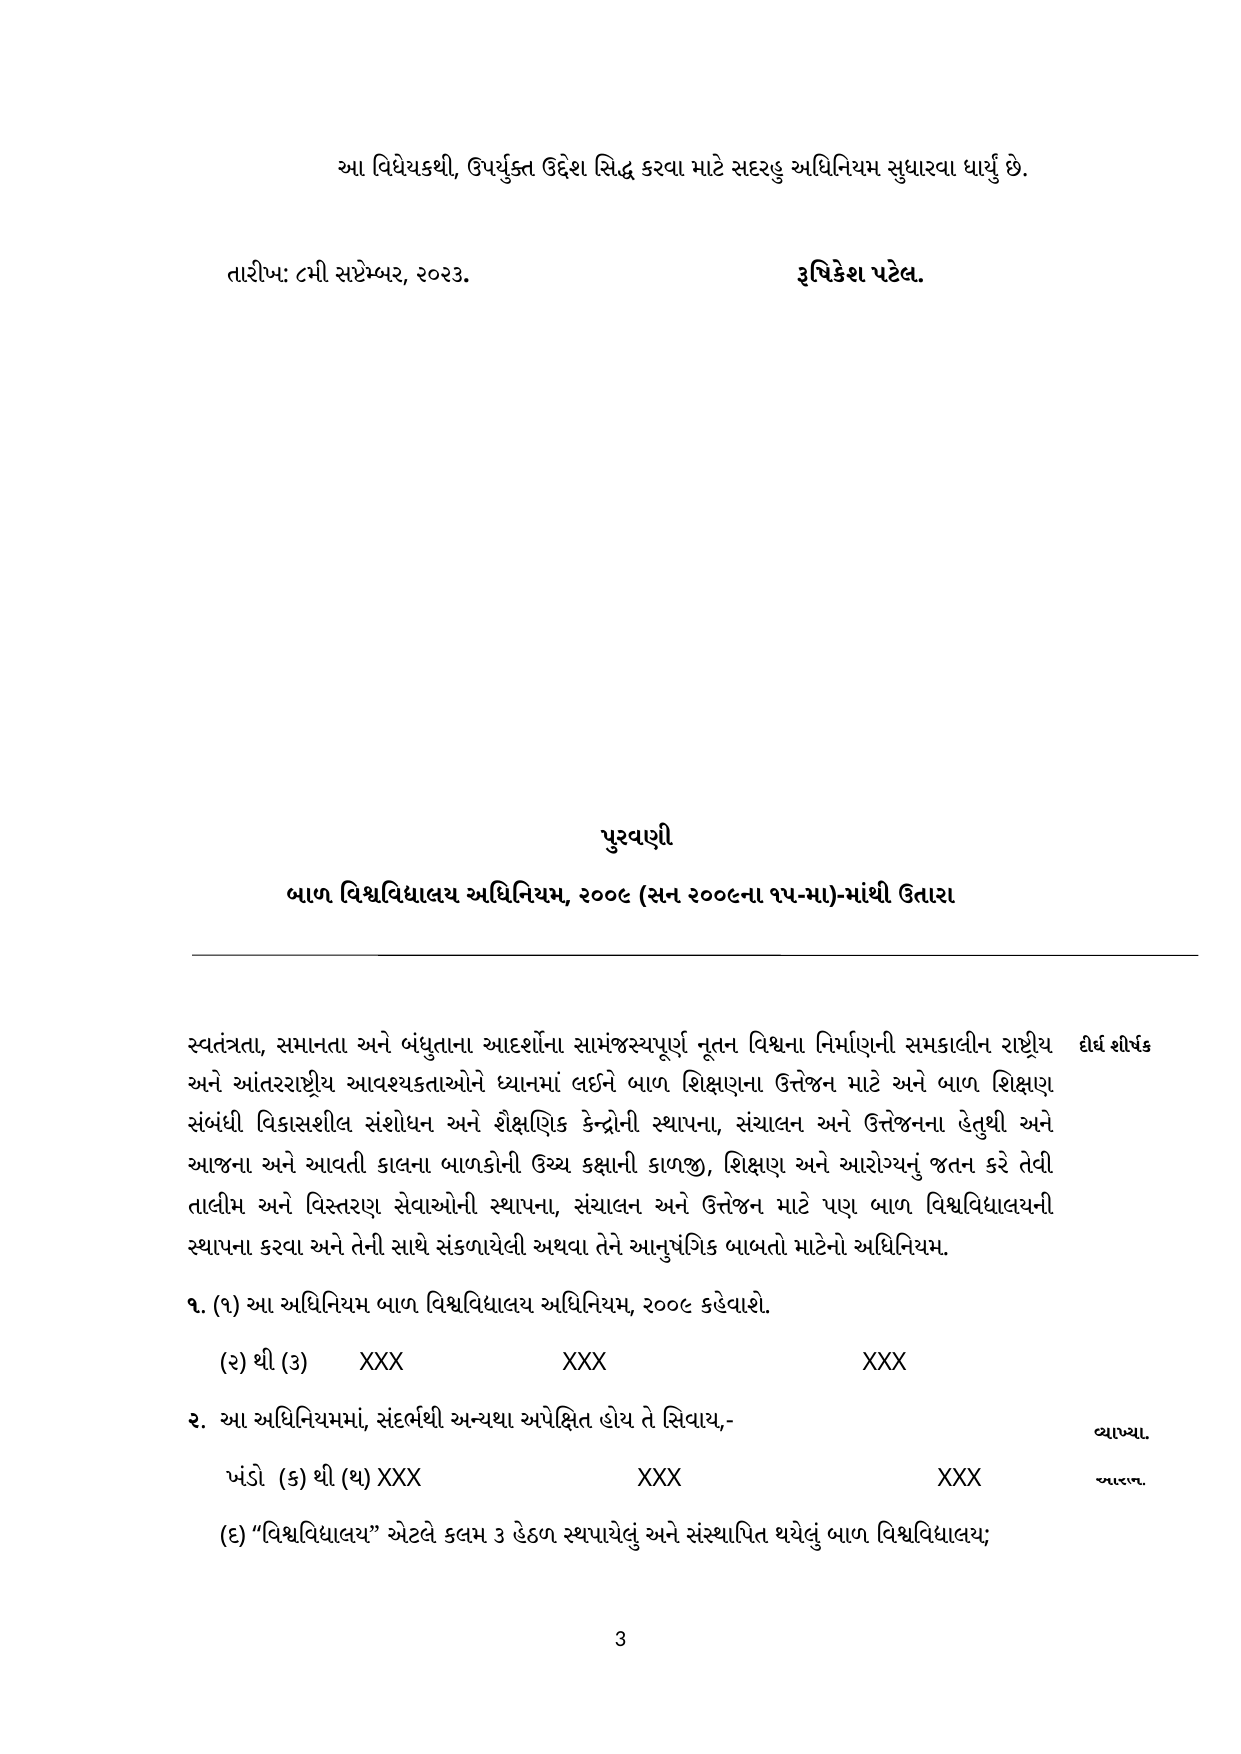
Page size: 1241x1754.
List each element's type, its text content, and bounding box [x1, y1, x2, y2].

text ખંડો (ક) થી (થ) XXX XXX XXX [187, 1459, 1053, 1497]
text બાળ વિશ્વવિદ્યાલય અધિનિયમ, ૨૦૦૯ (સન ૨૦૦૯ના ૧૫-મા)-માંથી ઉતારા [187, 876, 1053, 914]
text (૨) થી (૩) XXX XXX XXX [187, 1344, 1053, 1382]
text સ્વતંત્રતા, સમાનતા અને બંધુતાના આદર્શોના સામંજસ્યપૂર્ણ નૂતન વિશ્વના નિર્માણની સમકાલીન રાષ્ટ્રીય અને આંતરરાષ્ટ્રીય આવશ્યકતાઓને ધ્યાનમાં લઈને બાળ શિક્ષણના ઉત્તેજન માટે અને બાળ શિક્ષણ સંબંધી વિકાસશીલ સંશોધન અને શૈક્ષણિક કેન્દ્રોની સ્થાપના, સંચાલન અને ઉત્તેજનના હેતુથી અને આજના અને આવતી કાલના બાળકોની ઉચ્ચ કક્ષાની કાળજી, શિક્ષણ અને આરોગ્યનું જતન કરે તેવી તાલીમ અને વિસ્તરણ સેવાઓની સ્થાપના, સંચાલન અને ઉત્તેજન માટે પણ બાળ વિશ્વવિદ્યાલયની સ્થાપના કરવા અને તેની સાથે સંકળાયેલી અથવા તેને આનુષંગિક બાબતો માટેનો અધિનિયમ. [187, 1026, 1053, 1267]
text (દ) “વિશ્વવિદ્યાલય” એટલે કલમ ૩ હેઠળ સ્થપાયેલું અને સંસ્થાપિત થયેલું બાળ વિશ્વવિદ્યાલય; [187, 1517, 1053, 1555]
text તારીખ: ૮મી સપ્ટેમ્બર, ૨૦૨૩. રૂષિકેશ પટેલ. [187, 255, 1053, 293]
text પુરવણી [187, 820, 1053, 857]
text આ વિધેયકથી, ઉપર્યુક્ત ઉદ્દેશ સિદ્ધ કરવા માટે સદરહુ અધિનિયમ સુધારવા ધાર્યું છે. [262, 150, 1053, 188]
text ૧. (૧) આ અધિનિયમ બાળ વિશ્વવિદ્યાલય અધિનિયમ, ર૦૦૯ કહેવાશે. [187, 1286, 1053, 1324]
text ૨. આ અધિનિયમમાં, સંદર્ભથી અન્યથા અપેક્ષિત હોય તે સિવાય,- [187, 1402, 1053, 1440]
